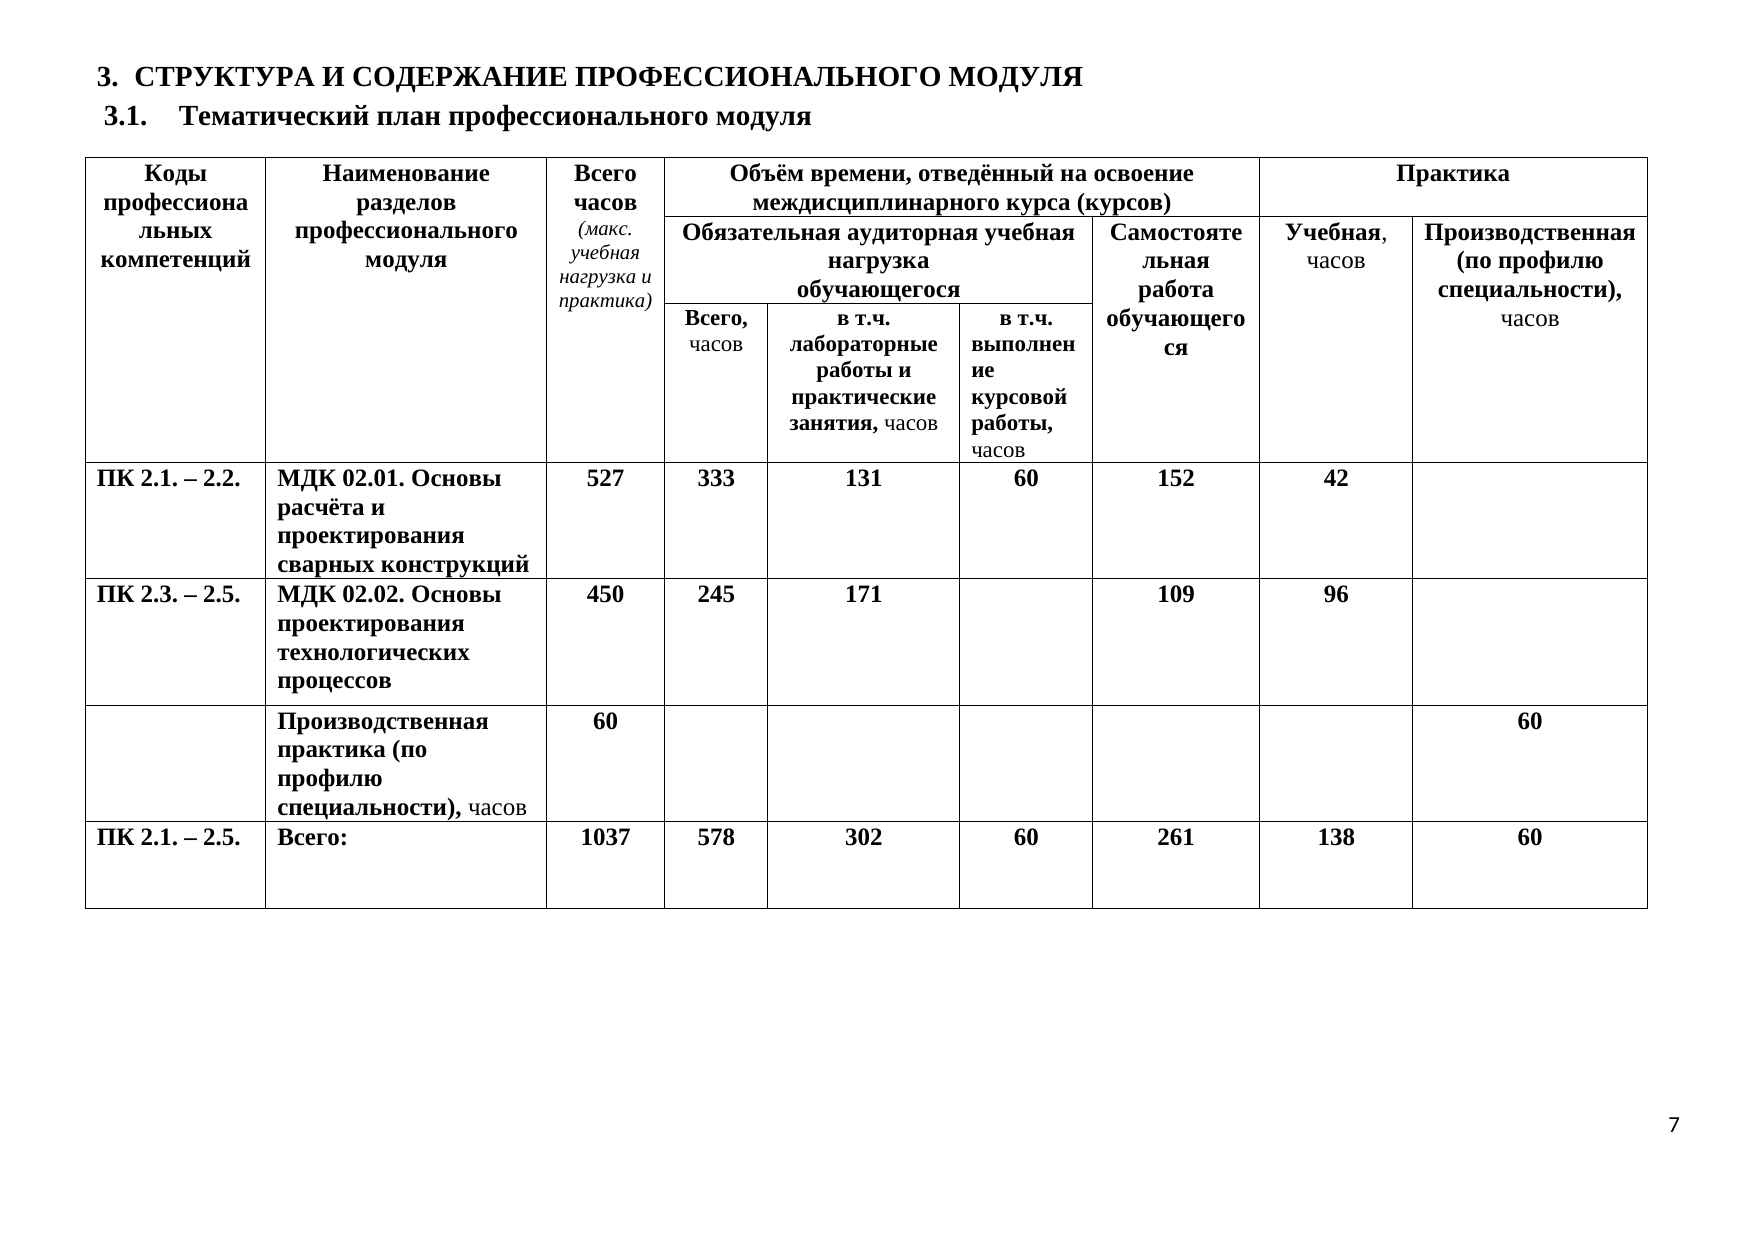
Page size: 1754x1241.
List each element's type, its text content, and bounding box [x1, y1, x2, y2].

table_header Объём времени, отведённый на освоение междисциплинарного курса (курсов) [665, 158, 1259, 216]
table_header Коды профессиональных компетенций [86, 158, 265, 462]
list Тематический план профессионального модуля [103, 98, 1679, 131]
table_cell 60 [1413, 822, 1647, 908]
table_cell 131 [768, 463, 959, 578]
table_cell 245 [665, 579, 767, 705]
table_cell 333 [665, 463, 767, 578]
table_cell 138 [1260, 822, 1412, 908]
table_cell Учебная, часов [1260, 217, 1412, 462]
table_cell в т.ч. лабораторные работы и практические занятия, часов [768, 304, 959, 462]
table_cell Самостоятельная работа обучающегося [1093, 217, 1259, 462]
table_header Практика [1260, 158, 1647, 216]
table_cell 527 [547, 463, 664, 578]
table_cell 109 [1093, 579, 1259, 705]
table_cell 578 [665, 822, 767, 908]
table_cell [1260, 706, 1412, 821]
table_cell 60 [547, 706, 664, 821]
table_cell 96 [1260, 579, 1412, 705]
table_cell 60 [960, 822, 1092, 908]
table_cell 1037 [547, 822, 664, 908]
table_cell [1413, 463, 1647, 578]
table_cell 450 [547, 579, 664, 705]
table_cell 60 [960, 463, 1092, 578]
table_cell МДК 02.02. Основы проектирования технологических процессов [266, 579, 546, 705]
table_cell Производственная практика (по профилю специальности), часов [266, 706, 546, 821]
table_cell ПК 2.3. – 2.5. [86, 579, 265, 705]
table_cell в т.ч. выполнение курсовой работы, часов [960, 304, 1092, 462]
table_cell 302 [768, 822, 959, 908]
table_cell [960, 706, 1092, 821]
table_cell [1413, 579, 1647, 705]
table_cell 261 [1093, 822, 1259, 908]
table_cell [86, 706, 265, 821]
table_header Всего часов (макс. учебная нагрузка и практика) [547, 158, 664, 462]
table_cell ПК 2.1. – 2.5. [86, 822, 265, 908]
list СТРУКТУРА И СОДЕРЖАНИЕ ПРОФЕССИОНАЛЬНОГО МОДУЛЯ [97, 59, 1679, 93]
table_cell [665, 706, 767, 821]
table_cell [768, 706, 959, 821]
table_cell Всего: [266, 822, 546, 908]
table_cell Всего, часов [665, 304, 767, 462]
table_cell Производственная (по профилю специальности), часов [1413, 217, 1647, 462]
table_cell 42 [1260, 463, 1412, 578]
table_header Наименование разделов профессионального модуля [266, 158, 546, 462]
table_cell ПК 2.1. – 2.2. [86, 463, 265, 578]
table_cell МДК 02.01. Основы расчёта и проектирования сварных конструкций [266, 463, 546, 578]
table_cell Обязательная аудиторная учебная нагрузка обучающегося [665, 217, 1092, 303]
table_cell 152 [1093, 463, 1259, 578]
table_cell 60 [1413, 706, 1647, 821]
table_cell [960, 579, 1092, 705]
table_cell 171 [768, 579, 959, 705]
table_cell [1093, 706, 1259, 821]
